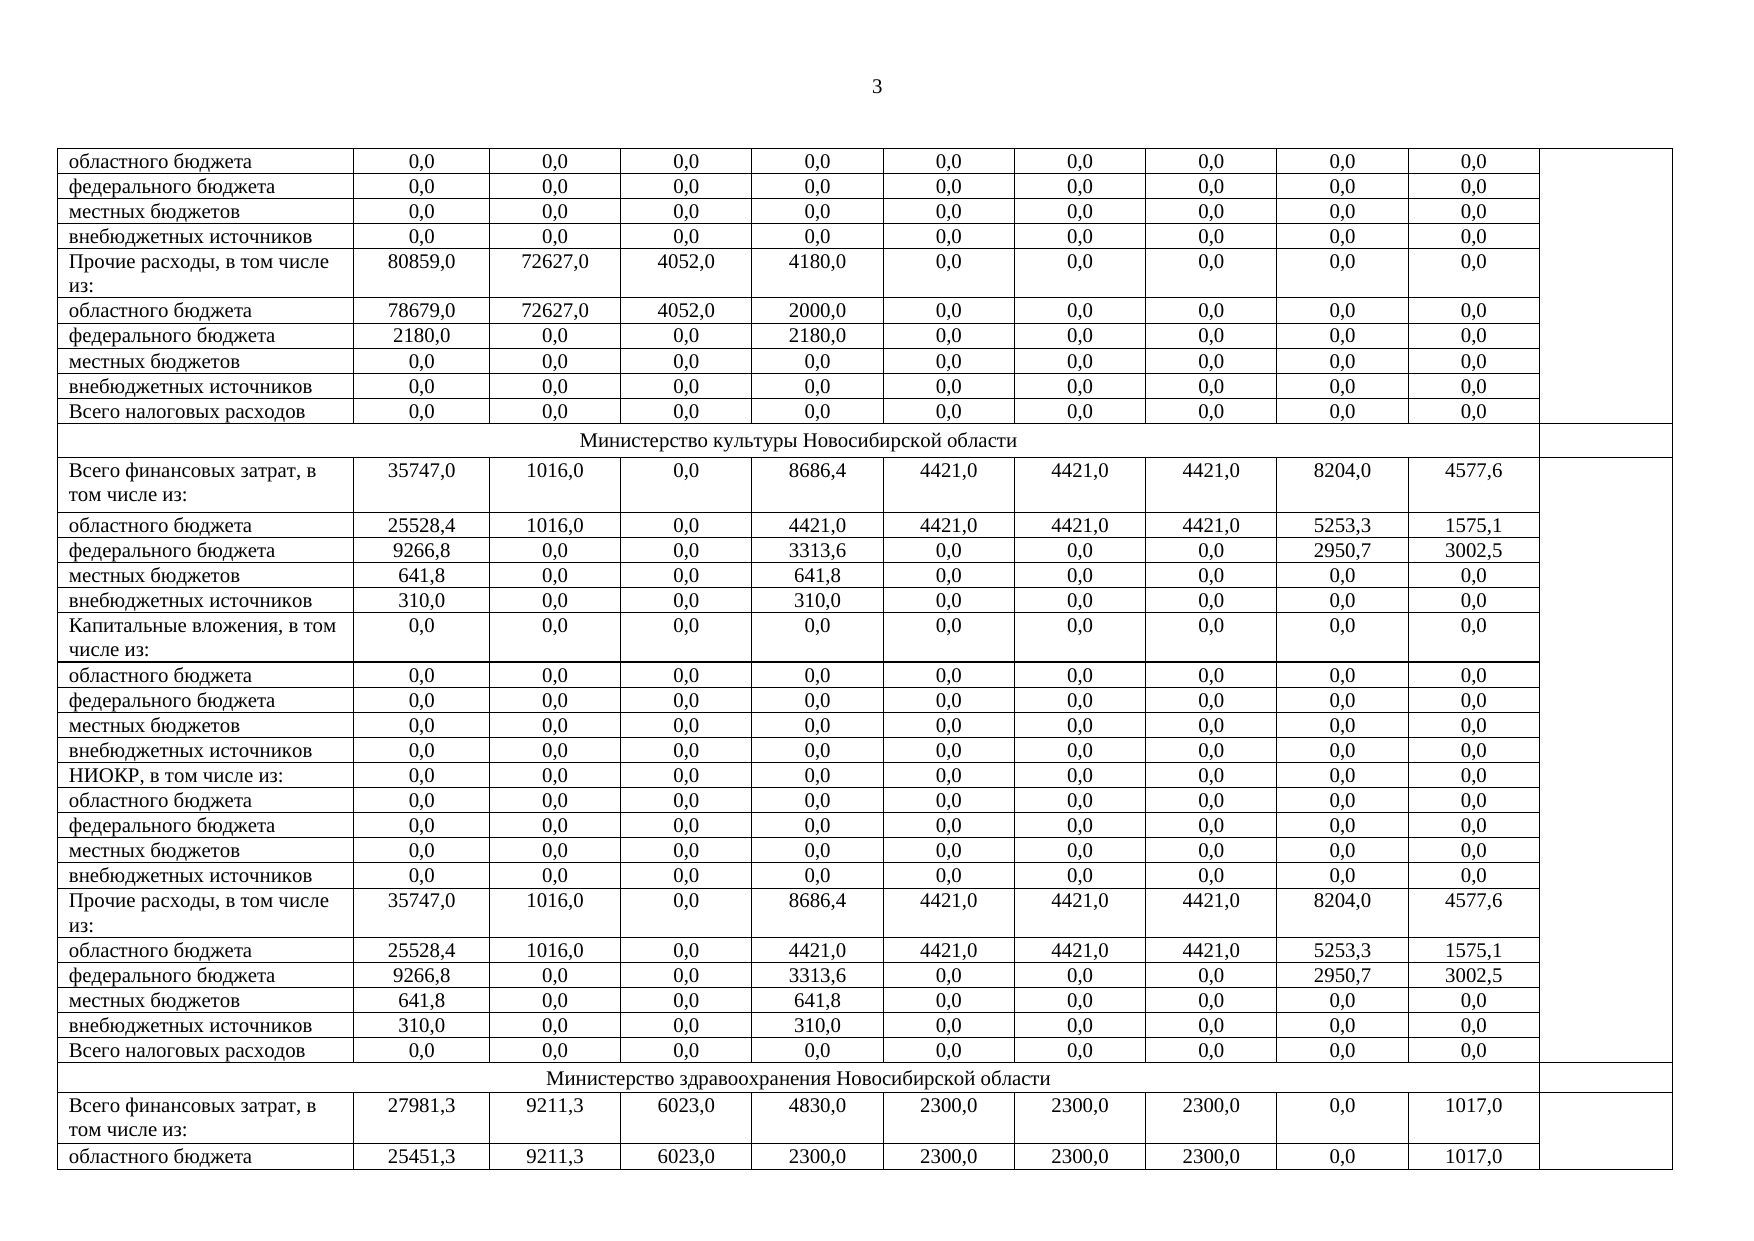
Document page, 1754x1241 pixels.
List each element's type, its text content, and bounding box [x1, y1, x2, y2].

table_cell 0,0 [752, 149, 883, 173]
table_cell 0,0 [490, 738, 620, 762]
table_cell федерального бюджета [58, 813, 353, 837]
table_cell 9266,8 [354, 538, 489, 562]
table_cell 0,0 [1277, 1013, 1408, 1037]
table_cell 0,0 [354, 788, 489, 812]
table_cell местных бюджетов [58, 563, 353, 587]
table_cell 0,0 [884, 149, 1014, 173]
table_cell 0,0 [1277, 863, 1408, 887]
table_cell 0,0 [1277, 988, 1408, 1012]
table_cell 2300,0 [1146, 1144, 1276, 1168]
table_cell 0,0 [621, 588, 751, 612]
table_cell 0,0 [1146, 249, 1276, 297]
table_cell 0,0 [621, 1038, 751, 1062]
table_cell 0,0 [621, 963, 751, 987]
table_cell 0,0 [884, 663, 1014, 687]
table_cell 2300,0 [752, 1144, 883, 1168]
table_cell 0,0 [354, 738, 489, 762]
table_cell 0,0 [621, 713, 751, 737]
table_cell 0,0 [1277, 349, 1408, 373]
table_cell 2300,0 [1015, 1093, 1145, 1143]
table_cell 0,0 [1146, 399, 1276, 423]
table_cell 0,0 [1015, 249, 1145, 297]
table_cell 0,0 [354, 613, 489, 661]
table_cell 0,0 [1146, 224, 1276, 248]
table_cell 1017,0 [1409, 1144, 1539, 1168]
table_cell 25528,4 [354, 938, 489, 962]
table_cell 0,0 [1015, 688, 1145, 712]
table_cell 0,0 [1277, 174, 1408, 198]
table_cell 0,0 [1015, 298, 1145, 322]
table_cell 78679,0 [354, 298, 489, 322]
table_cell 0,0 [884, 298, 1014, 322]
table_cell 0,0 [490, 224, 620, 248]
table_cell 2950,7 [1277, 538, 1408, 562]
table_cell 0,0 [1277, 588, 1408, 612]
table_cell 0,0 [1146, 838, 1276, 862]
table_cell Министерство здравоохранения Новосибирской области [58, 1063, 1539, 1092]
table_cell 0,0 [1409, 738, 1539, 762]
table_cell 0,0 [1146, 613, 1276, 661]
table_cell 0,0 [621, 838, 751, 862]
table_cell 0,0 [1146, 174, 1276, 198]
table_cell 0,0 [490, 199, 620, 223]
table_cell 72627,0 [490, 249, 620, 297]
table_cell 4421,0 [1146, 513, 1276, 537]
table_cell 0,0 [1146, 713, 1276, 737]
table_cell 4421,0 [884, 458, 1014, 512]
table_cell 0,0 [1146, 1038, 1276, 1062]
table_cell 0,0 [621, 763, 751, 787]
table_cell 0,0 [1146, 688, 1276, 712]
table_cell 0,0 [490, 374, 620, 398]
table_cell местных бюджетов [58, 988, 353, 1012]
table_cell 0,0 [1015, 399, 1145, 423]
table_cell 0,0 [1277, 224, 1408, 248]
table_cell федерального бюджета [58, 324, 353, 347]
table_cell 0,0 [752, 838, 883, 862]
table_cell 0,0 [1015, 838, 1145, 862]
table_cell 0,0 [1409, 563, 1539, 587]
table_cell 0,0 [1277, 324, 1408, 347]
table_cell 0,0 [752, 863, 883, 887]
table_cell 0,0 [354, 224, 489, 248]
table_cell 0,0 [884, 588, 1014, 612]
table_cell 0,0 [1015, 738, 1145, 762]
table_cell 3002,5 [1409, 963, 1539, 987]
table_cell 0,0 [490, 613, 620, 661]
table_cell 0,0 [1015, 324, 1145, 347]
table_cell 0,0 [490, 349, 620, 373]
table_cell 0,0 [1277, 613, 1408, 661]
table_cell 0,0 [1015, 588, 1145, 612]
table_cell 0,0 [1146, 563, 1276, 587]
table_cell 6023,0 [621, 1093, 751, 1143]
table_cell 0,0 [1409, 324, 1539, 347]
table_cell 0,0 [354, 199, 489, 223]
table_cell 0,0 [1409, 1013, 1539, 1037]
table_cell 0,0 [1146, 863, 1276, 887]
table_cell 8686,4 [752, 889, 883, 937]
table_cell 4421,0 [752, 513, 883, 537]
table_cell 5253,3 [1277, 513, 1408, 537]
table_cell 9211,3 [490, 1093, 620, 1143]
table_cell 0,0 [884, 174, 1014, 198]
table_cell 0,0 [1146, 763, 1276, 787]
table_cell местных бюджетов [58, 199, 353, 223]
table_cell Прочие расходы, в том числе из: [58, 889, 353, 937]
table_cell областного бюджета [58, 938, 353, 962]
table_cell местных бюджетов [58, 349, 353, 373]
table_cell 0,0 [1015, 788, 1145, 812]
table_cell 0,0 [752, 613, 883, 661]
table_cell 4421,0 [884, 938, 1014, 962]
table_cell 0,0 [621, 349, 751, 373]
table_cell 1575,1 [1409, 513, 1539, 537]
table_cell 2950,7 [1277, 963, 1408, 987]
table_cell 0,0 [621, 374, 751, 398]
table_cell областного бюджета [58, 149, 353, 173]
table_cell федерального бюджета [58, 174, 353, 198]
table_cell 0,0 [621, 889, 751, 937]
table_cell внебюджетных источников [58, 374, 353, 398]
table_cell 0,0 [1015, 763, 1145, 787]
table_cell Министерство культуры Новосибирской области [58, 424, 1539, 457]
table_cell 0,0 [1015, 713, 1145, 737]
table_cell 0,0 [884, 324, 1014, 347]
table_cell 0,0 [1277, 788, 1408, 812]
table_cell 8686,4 [752, 458, 883, 512]
table_cell 4577,6 [1409, 889, 1539, 937]
table_cell 0,0 [884, 249, 1014, 297]
table_cell 3002,5 [1409, 538, 1539, 562]
table_cell 0,0 [621, 199, 751, 223]
table_cell 0,0 [1146, 588, 1276, 612]
table_cell 0,0 [621, 563, 751, 587]
table_cell 0,0 [1277, 374, 1408, 398]
table_cell 0,0 [1277, 763, 1408, 787]
table_cell 0,0 [752, 349, 883, 373]
table_cell 4421,0 [884, 513, 1014, 537]
table_cell 0,0 [884, 738, 1014, 762]
table_cell 0,0 [490, 713, 620, 737]
table_cell 0,0 [1146, 149, 1276, 173]
table_cell 1016,0 [490, 889, 620, 937]
table_cell внебюджетных источников [58, 1013, 353, 1037]
table_cell 0,0 [1015, 613, 1145, 661]
table_cell 0,0 [354, 713, 489, 737]
table_cell 0,0 [1015, 538, 1145, 562]
table_cell внебюджетных источников [58, 224, 353, 248]
table_cell 310,0 [354, 1013, 489, 1037]
table_cell 1016,0 [490, 938, 620, 962]
table_cell 0,0 [1409, 1038, 1539, 1062]
table_cell 5253,3 [1277, 938, 1408, 962]
table_cell 0,0 [884, 813, 1014, 837]
table_cell 2300,0 [1015, 1144, 1145, 1168]
table_cell 0,0 [752, 713, 883, 737]
table_cell 2300,0 [884, 1144, 1014, 1168]
table_cell Всего финансовых затрат, в том числе из: [58, 1093, 353, 1143]
table_cell 4180,0 [752, 249, 883, 297]
table_cell 3313,6 [752, 963, 883, 987]
table_cell 4421,0 [752, 938, 883, 962]
table_cell 0,0 [354, 174, 489, 198]
table_cell 0,0 [621, 938, 751, 962]
table_cell 0,0 [621, 688, 751, 712]
table_cell 0,0 [884, 374, 1014, 398]
table_cell 0,0 [490, 563, 620, 587]
table_cell 1016,0 [490, 458, 620, 512]
table_cell 4421,0 [1146, 889, 1276, 937]
table_cell 0,0 [490, 963, 620, 987]
table_cell 6023,0 [621, 1144, 751, 1168]
table_cell 0,0 [884, 224, 1014, 248]
table_cell 0,0 [1277, 838, 1408, 862]
table_cell 4830,0 [752, 1093, 883, 1143]
table_cell 0,0 [1015, 963, 1145, 987]
table_cell внебюджетных источников [58, 738, 353, 762]
table_cell Всего налоговых расходов [58, 1038, 353, 1062]
table_cell 0,0 [1015, 174, 1145, 198]
table_cell 0,0 [752, 688, 883, 712]
table_cell 0,0 [884, 963, 1014, 987]
table_cell местных бюджетов [58, 838, 353, 862]
table_cell 0,0 [621, 324, 751, 347]
table_cell 0,0 [884, 988, 1014, 1012]
table_cell 0,0 [490, 688, 620, 712]
table_cell 0,0 [1146, 788, 1276, 812]
table_cell 0,0 [752, 663, 883, 687]
table_cell 0,0 [1146, 324, 1276, 347]
table_cell 0,0 [752, 763, 883, 787]
table_cell 0,0 [1015, 199, 1145, 223]
table_cell 8204,0 [1277, 889, 1408, 937]
table_cell 0,0 [1277, 663, 1408, 687]
table_cell 0,0 [621, 174, 751, 198]
table_cell 0,0 [752, 788, 883, 812]
table_cell 0,0 [884, 1038, 1014, 1062]
table_cell 4052,0 [621, 298, 751, 322]
table_cell 2300,0 [884, 1093, 1014, 1143]
table_cell 0,0 [1015, 563, 1145, 587]
table_cell [1540, 458, 1672, 1062]
table_cell 35747,0 [354, 889, 489, 937]
table_cell 0,0 [1409, 249, 1539, 297]
table_cell 0,0 [1277, 563, 1408, 587]
table_cell внебюджетных источников [58, 863, 353, 887]
table_cell 0,0 [1146, 663, 1276, 687]
table_cell 0,0 [1409, 588, 1539, 612]
table_cell 2300,0 [1146, 1093, 1276, 1143]
table_cell 2180,0 [354, 324, 489, 347]
table_cell 0,0 [354, 688, 489, 712]
table_cell 0,0 [1277, 249, 1408, 297]
table_cell областного бюджета [58, 788, 353, 812]
table_cell 0,0 [621, 399, 751, 423]
table_cell 0,0 [1409, 613, 1539, 661]
table_cell 4577,6 [1409, 458, 1539, 512]
table_cell 0,0 [354, 763, 489, 787]
table_cell 0,0 [1015, 663, 1145, 687]
table_cell 0,0 [1015, 813, 1145, 837]
table_cell 0,0 [752, 738, 883, 762]
table_cell 0,0 [621, 149, 751, 173]
table_cell 0,0 [884, 349, 1014, 373]
table_cell внебюджетных источников [58, 588, 353, 612]
table_cell 72627,0 [490, 298, 620, 322]
table_cell 4421,0 [1146, 458, 1276, 512]
table_cell 0,0 [1277, 688, 1408, 712]
table_cell 0,0 [1277, 199, 1408, 223]
table_cell 0,0 [1015, 149, 1145, 173]
table_cell 4421,0 [1146, 938, 1276, 962]
table_cell 0,0 [1146, 538, 1276, 562]
table_cell 0,0 [1409, 224, 1539, 248]
table_cell 0,0 [354, 374, 489, 398]
table_cell 1017,0 [1409, 1093, 1539, 1143]
table_cell 0,0 [621, 458, 751, 512]
table_cell 0,0 [490, 838, 620, 862]
table_cell 310,0 [752, 588, 883, 612]
table_cell 0,0 [884, 199, 1014, 223]
table_cell 0,0 [621, 224, 751, 248]
table_cell 25451,3 [354, 1144, 489, 1168]
table_cell 0,0 [621, 663, 751, 687]
table_cell 0,0 [1409, 349, 1539, 373]
table_cell 0,0 [354, 813, 489, 837]
table_cell [1540, 1093, 1672, 1168]
table_cell 310,0 [752, 1013, 883, 1037]
table_cell 0,0 [1277, 1093, 1408, 1143]
table_cell 0,0 [1277, 713, 1408, 737]
table_cell 4421,0 [1015, 458, 1145, 512]
table_cell 0,0 [1277, 738, 1408, 762]
table_cell 0,0 [490, 324, 620, 347]
table_cell областного бюджета [58, 663, 353, 687]
table_cell 0,0 [490, 863, 620, 887]
table_cell 0,0 [1409, 399, 1539, 423]
table_cell 4421,0 [1015, 938, 1145, 962]
table_cell 9266,8 [354, 963, 489, 987]
table_cell 0,0 [752, 1038, 883, 1062]
table_cell 0,0 [621, 788, 751, 812]
table_cell 0,0 [884, 863, 1014, 887]
table_cell 0,0 [490, 149, 620, 173]
table_cell 0,0 [884, 788, 1014, 812]
table_cell 0,0 [1409, 763, 1539, 787]
table_cell 2000,0 [752, 298, 883, 322]
table_cell 0,0 [490, 988, 620, 1012]
table_cell 0,0 [1409, 663, 1539, 687]
table_cell 0,0 [490, 174, 620, 198]
table_cell 35747,0 [354, 458, 489, 512]
table_cell 0,0 [1277, 813, 1408, 837]
table_cell 4052,0 [621, 249, 751, 297]
table_cell 0,0 [1277, 1144, 1408, 1168]
table_cell федерального бюджета [58, 963, 353, 987]
table_cell 0,0 [354, 663, 489, 687]
table_cell 0,0 [884, 1013, 1014, 1037]
table_cell 3313,6 [752, 538, 883, 562]
table_cell 0,0 [490, 588, 620, 612]
table_cell 0,0 [354, 349, 489, 373]
table_cell 0,0 [1409, 688, 1539, 712]
table_cell 8204,0 [1277, 458, 1408, 512]
table_cell 0,0 [490, 788, 620, 812]
table_cell 0,0 [490, 663, 620, 687]
table_cell 0,0 [752, 174, 883, 198]
table_cell 0,0 [1015, 1038, 1145, 1062]
table_cell 0,0 [621, 1013, 751, 1037]
table_cell 0,0 [1277, 399, 1408, 423]
table_cell 0,0 [354, 1038, 489, 1062]
table_cell 0,0 [884, 563, 1014, 587]
table_cell 641,8 [354, 988, 489, 1012]
table_cell 0,0 [884, 763, 1014, 787]
table_cell 0,0 [621, 813, 751, 837]
table_cell 0,0 [884, 838, 1014, 862]
table_cell 0,0 [354, 399, 489, 423]
table_cell областного бюджета [58, 298, 353, 322]
table_cell 0,0 [1015, 224, 1145, 248]
table_cell 0,0 [1277, 149, 1408, 173]
table_cell 0,0 [621, 738, 751, 762]
table_cell 0,0 [490, 538, 620, 562]
table_cell 0,0 [1409, 149, 1539, 173]
table_cell 0,0 [1409, 813, 1539, 837]
table_cell федерального бюджета [58, 688, 353, 712]
table_cell 0,0 [490, 763, 620, 787]
table_cell 0,0 [1015, 863, 1145, 887]
table_cell 0,0 [1146, 1013, 1276, 1037]
table_cell 0,0 [1409, 988, 1539, 1012]
table_cell 0,0 [1146, 374, 1276, 398]
table_cell 0,0 [884, 613, 1014, 661]
table_cell 0,0 [354, 863, 489, 887]
table_cell [1540, 1063, 1672, 1092]
table_cell 0,0 [1146, 738, 1276, 762]
table_cell 0,0 [354, 149, 489, 173]
table_cell 0,0 [490, 813, 620, 837]
table_cell 0,0 [1015, 1013, 1145, 1037]
table_cell 0,0 [1146, 298, 1276, 322]
table_cell Всего финансовых затрат, в том числе из: [58, 458, 353, 512]
table_cell 0,0 [1146, 963, 1276, 987]
table_cell областного бюджета [58, 1144, 353, 1168]
table_cell 0,0 [752, 813, 883, 837]
table_cell 0,0 [1409, 788, 1539, 812]
table_cell 0,0 [621, 863, 751, 887]
table_cell 1575,1 [1409, 938, 1539, 962]
table_cell 80859,0 [354, 249, 489, 297]
table_cell 641,8 [354, 563, 489, 587]
table_cell 0,0 [884, 713, 1014, 737]
table_cell местных бюджетов [58, 713, 353, 737]
table_cell 310,0 [354, 588, 489, 612]
table_cell 4421,0 [1015, 889, 1145, 937]
table_cell 0,0 [1146, 813, 1276, 837]
table_cell 4421,0 [1015, 513, 1145, 537]
table_cell 0,0 [1409, 298, 1539, 322]
table_cell 0,0 [1015, 988, 1145, 1012]
table_cell 0,0 [1015, 374, 1145, 398]
table_cell 25528,4 [354, 513, 489, 537]
table_cell 27981,3 [354, 1093, 489, 1143]
table_cell 0,0 [1277, 298, 1408, 322]
table_cell 0,0 [1146, 988, 1276, 1012]
table_cell 0,0 [354, 838, 489, 862]
table_cell 0,0 [621, 613, 751, 661]
table_cell 641,8 [752, 988, 883, 1012]
table_cell 0,0 [1409, 713, 1539, 737]
table_cell 0,0 [1409, 838, 1539, 862]
table_cell 1016,0 [490, 513, 620, 537]
table_cell 0,0 [752, 199, 883, 223]
table_cell 9211,3 [490, 1144, 620, 1168]
table_cell 0,0 [752, 374, 883, 398]
table_cell 0,0 [621, 988, 751, 1012]
table_cell областного бюджета [58, 513, 353, 537]
table_cell 0,0 [884, 688, 1014, 712]
table_cell 0,0 [490, 1038, 620, 1062]
table_cell 0,0 [1277, 1038, 1408, 1062]
table_cell 0,0 [1146, 199, 1276, 223]
table_cell Прочие расходы, в том числе из: [58, 249, 353, 297]
table_cell Капитальные вложения, в том числе из: [58, 613, 353, 661]
table_cell 4421,0 [884, 889, 1014, 937]
table_cell [1540, 424, 1672, 457]
table_cell 0,0 [1409, 863, 1539, 887]
table_cell 0,0 [1015, 349, 1145, 373]
table_cell федерального бюджета [58, 538, 353, 562]
table_cell 0,0 [1409, 374, 1539, 398]
table_cell 0,0 [884, 538, 1014, 562]
table_cell Всего налоговых расходов [58, 399, 353, 423]
table_cell 0,0 [490, 399, 620, 423]
table_cell 0,0 [1146, 349, 1276, 373]
table_cell НИОКР, в том числе из: [58, 763, 353, 787]
table_cell 0,0 [752, 399, 883, 423]
table_cell 0,0 [1409, 199, 1539, 223]
table_cell 0,0 [884, 399, 1014, 423]
table_cell 641,8 [752, 563, 883, 587]
table_cell 0,0 [490, 1013, 620, 1037]
table_cell 0,0 [621, 538, 751, 562]
table_cell 0,0 [752, 224, 883, 248]
table_cell 2180,0 [752, 324, 883, 347]
table_cell 0,0 [621, 513, 751, 537]
table_cell 0,0 [1409, 174, 1539, 198]
